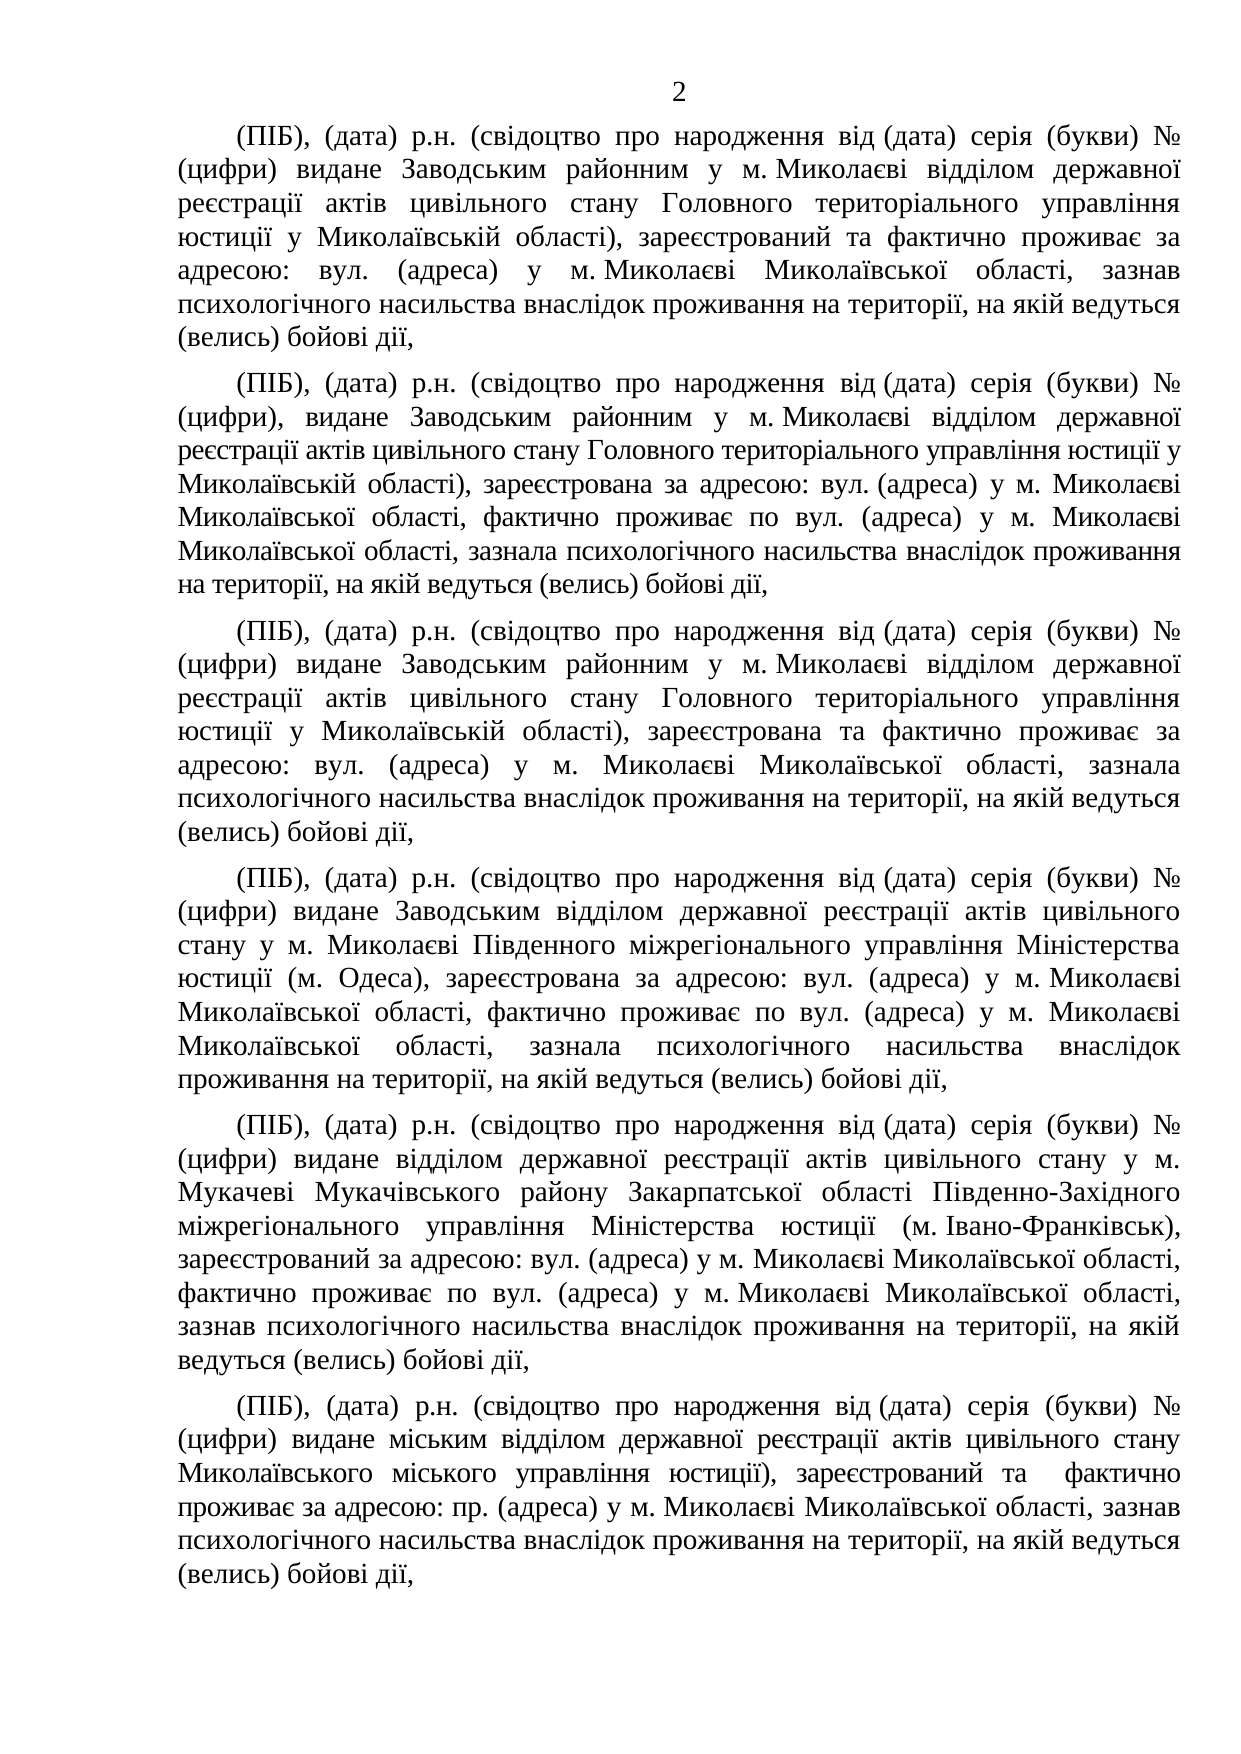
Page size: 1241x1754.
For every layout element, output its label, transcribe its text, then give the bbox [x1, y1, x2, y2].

text (ПІБ), (дата) р.н. (свідоцтво про народження від (дата) серія (букви) № (цифри) видане міським відділом державної реєстрації актів цивільного стану Миколаївського міського управління юстиції), зареєстрований та фактично проживає за адресою: пр. (адреса) у м. Миколаєві Миколаївської області, зазнав психологічного насильства внаслідок проживання на території, на якій ведуться (велись) бойові дії, [177, 1388, 1181, 1589]
text (ПІБ), (дата) р.н. (свідоцтво про народження від (дата) серія (букви) № (цифри) видане відділом державної реєстрації актів цивільного стану у м. Мукачеві Мукачівського району Закарпатської області Південно-Західного міжрегіонального управління Міністерства юстиції (м. Івано-Франківськ), зареєстрований за адресою: вул. (адреса) у м. Миколаєві Миколаївської області, фактично проживає по вул. (адреса) у м. Миколаєві Миколаївської області, зазнав психологічного насильства внаслідок проживання на території, на якій ведуться (велись) бойові дії, [177, 1107, 1181, 1376]
text (ПІБ), (дата) р.н. (свідоцтво про народження від (дата) серія (букви) № (цифри) видане Заводським районним у м. Миколаєві відділом державної реєстрації актів цивільного стану Головного територіального управління юстиції у Миколаївській області), зареєстрований та фактично проживає за адресою: вул. (адреса) у м. Миколаєві Миколаївської області, зазнав психологічного насильства внаслідок проживання на території, на якій ведуться (велись) бойові дії, [177, 118, 1181, 353]
text (ПІБ), (дата) р.н. (свідоцтво про народження від (дата) серія (букви) № (цифри) видане Заводським районним у м. Миколаєві відділом державної реєстрації актів цивільного стану Головного територіального управління юстиції у Миколаївській області), зареєстрована та фактично проживає за адресою: вул. (адреса) у м. Миколаєві Миколаївської області, зазнала психологічного насильства внаслідок проживання на території, на якій ведуться (велись) бойові дії, [177, 613, 1181, 847]
text (ПІБ), (дата) р.н. (свідоцтво про народження від (дата) серія (букви) № (цифри) видане Заводським відділом державної реєстрації актів цивільного стану у м. Миколаєві Південного міжрегіонального управління Міністерства юстиції (м. Одеса), зареєстрована за адресою: вул. (адреса) у м. Миколаєві Миколаївської області, фактично проживає по вул. (адреса) у м. Миколаєві Миколаївської області, зазнала психологічного насильства внаслідок проживання на території, на якій ведуться (велись) бойові дії, [177, 860, 1181, 1095]
text (ПІБ), (дата) р.н. (свідоцтво про народження від (дата) серія (букви) № (цифри), видане Заводським районним у м. Миколаєві відділом державної реєстрації актів цивільного стану Головного територіального управління юстиції у Миколаївській області), зареєстрована за адресою: вул. (адреса) у м. Миколаєві Миколаївської області, фактично проживає по вул. (адреса) у м. Миколаєві Миколаївської області, зазнала психологічного насильства внаслідок проживання на території, на якій ведуться (велись) бойові дії, [177, 365, 1181, 600]
